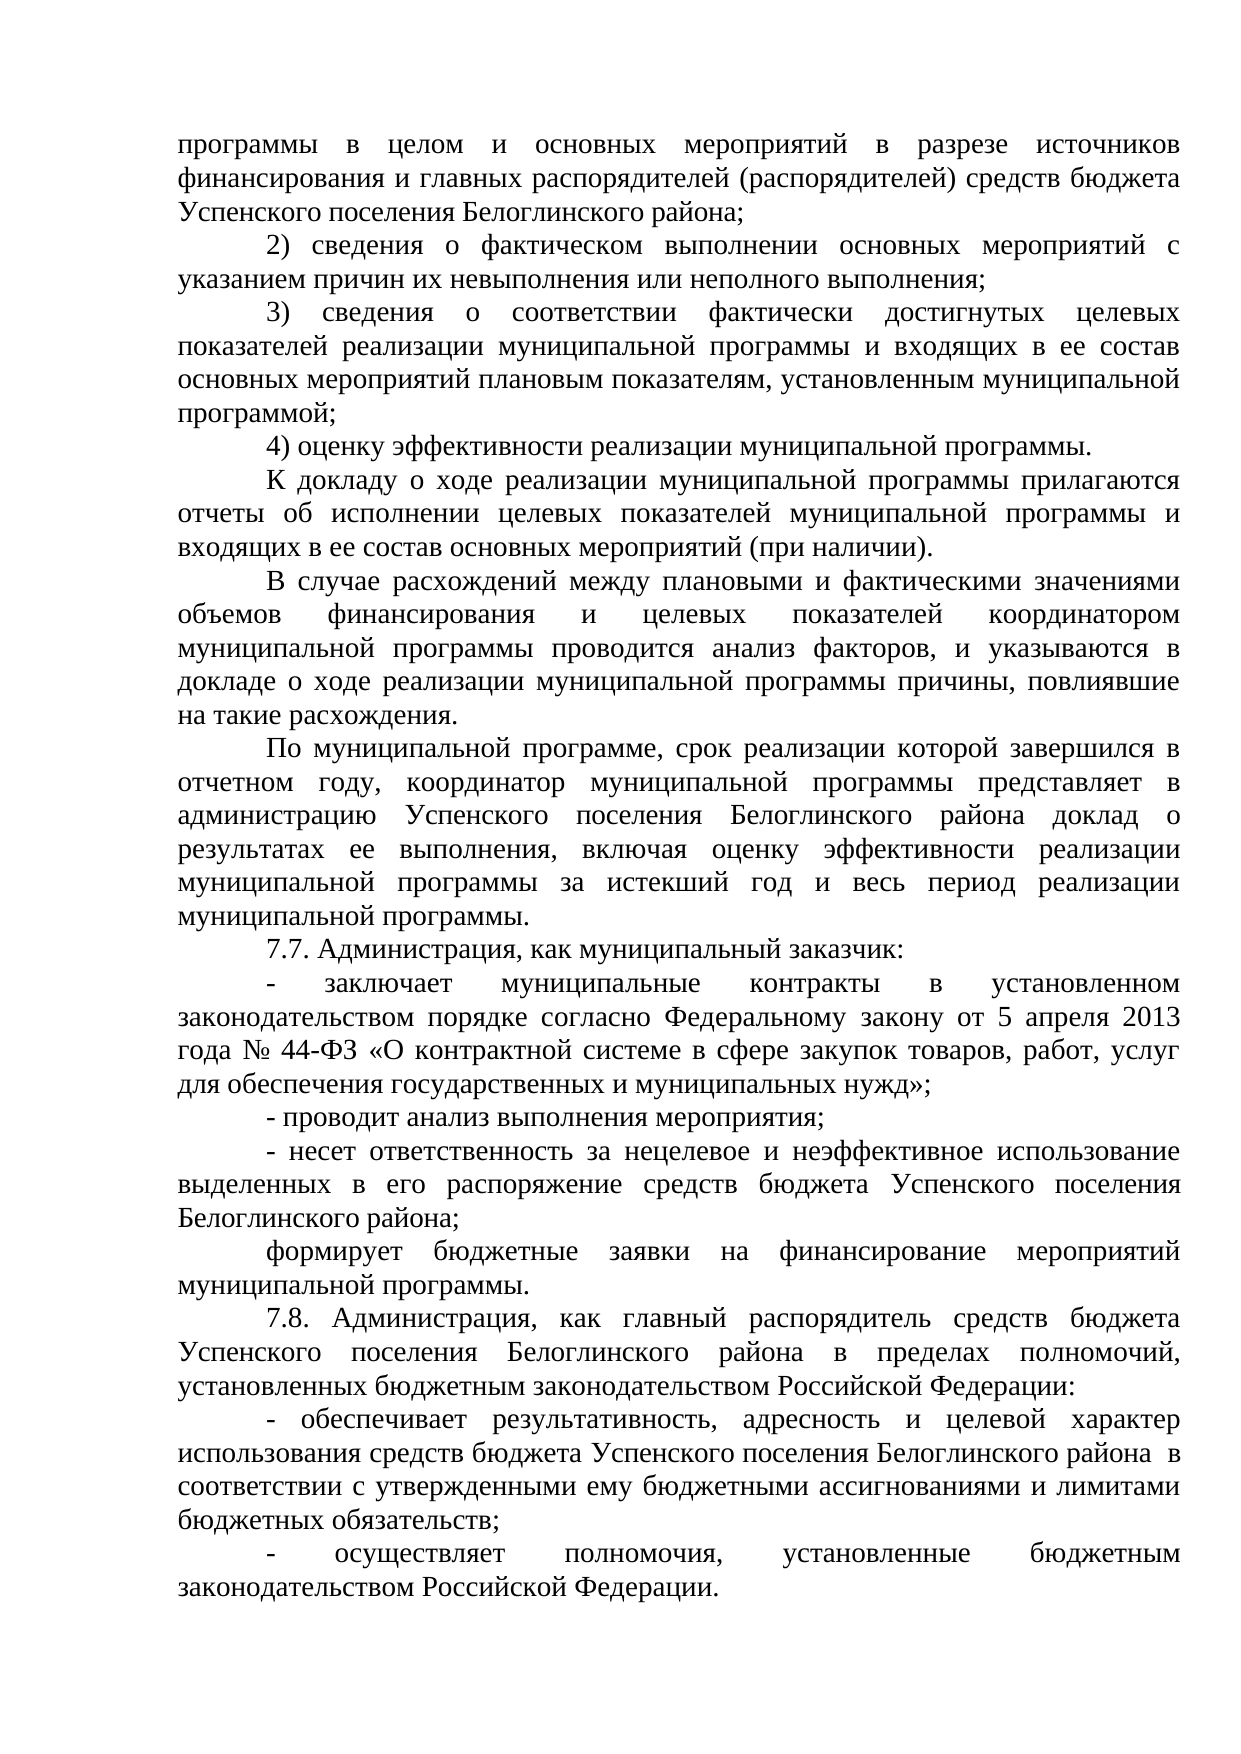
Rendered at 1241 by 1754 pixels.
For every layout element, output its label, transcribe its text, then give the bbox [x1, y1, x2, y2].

text - обеспечивает результативность, адресность и целевой характер использования средств бюджета Успенского поселения Белоглинского района в соответствии с утвержденными ему бюджетными ассигнованиями и лимитами бюджетных обязательств; [177, 1401, 1181, 1535]
text - осуществляет полномочия, установленные бюджетным законодательством Российской Федерации. [177, 1535, 1181, 1602]
text 2) сведения о фактическом выполнении основных мероприятий с указанием причин их невыполнения или неполного выполнения; [177, 227, 1181, 294]
text - проводит анализ выполнения мероприятия; [177, 1099, 1181, 1133]
text 4) оценку эффективности реализации муниципальной программы. [177, 428, 1181, 462]
text По муниципальной программе, срок реализации которой завершился в отчетном году, координатор муниципальной программы представляет в администрацию Успенского поселения Белоглинского района доклад о результатах ее выполнения, включая оценку эффективности реализации муниципальной программы за истекший год и весь период реализации муниципальной программы. [177, 730, 1181, 932]
text 3) сведения о соответствии фактически достигнутых целевых показателей реализации муниципальной программы и входящих в ее состав основных мероприятий плановым показателям, установленным муниципальной программой; [177, 294, 1181, 428]
text 7.8. Администрация, как главный распорядитель средств бюджета Успенского поселения Белоглинского района в пределах полномочий, установленных бюджетным законодательством Российской Федерации: [177, 1301, 1181, 1401]
text - заключает муниципальные контракты в установленном законодательством порядке согласно Федеральному закону от 5 апреля 2013 года № 44-ФЗ «О контрактной системе в сфере закупок товаров, работ, услуг для обеспечения государственных и муниципальных нужд»; [177, 965, 1181, 1099]
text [177, 127, 1181, 227]
text - несет ответственность за нецелевое и неэффективное использование выделенных в его распоряжение средств бюджета Успенского поселения Белоглинского района; [177, 1133, 1181, 1233]
text 7.7. Администрация, как муниципальный заказчик: [177, 932, 1181, 965]
text формирует бюджетные заявки на финансирование мероприятий муниципальной программы. [177, 1233, 1181, 1301]
text В случае расхождений между плановыми и фактическими значениями объемов финансирования и целевых показателей координатором муниципальной программы проводится анализ факторов, и указываются в докладе о ходе реализации муниципальной программы причины, повлиявшие на такие расхождения. [177, 563, 1181, 730]
text К докладу о ходе реализации муниципальной программы прилагаются отчеты об исполнении целевых показателей муниципальной программы и входящих в ее состав основных мероприятий (при наличии). [177, 462, 1181, 563]
